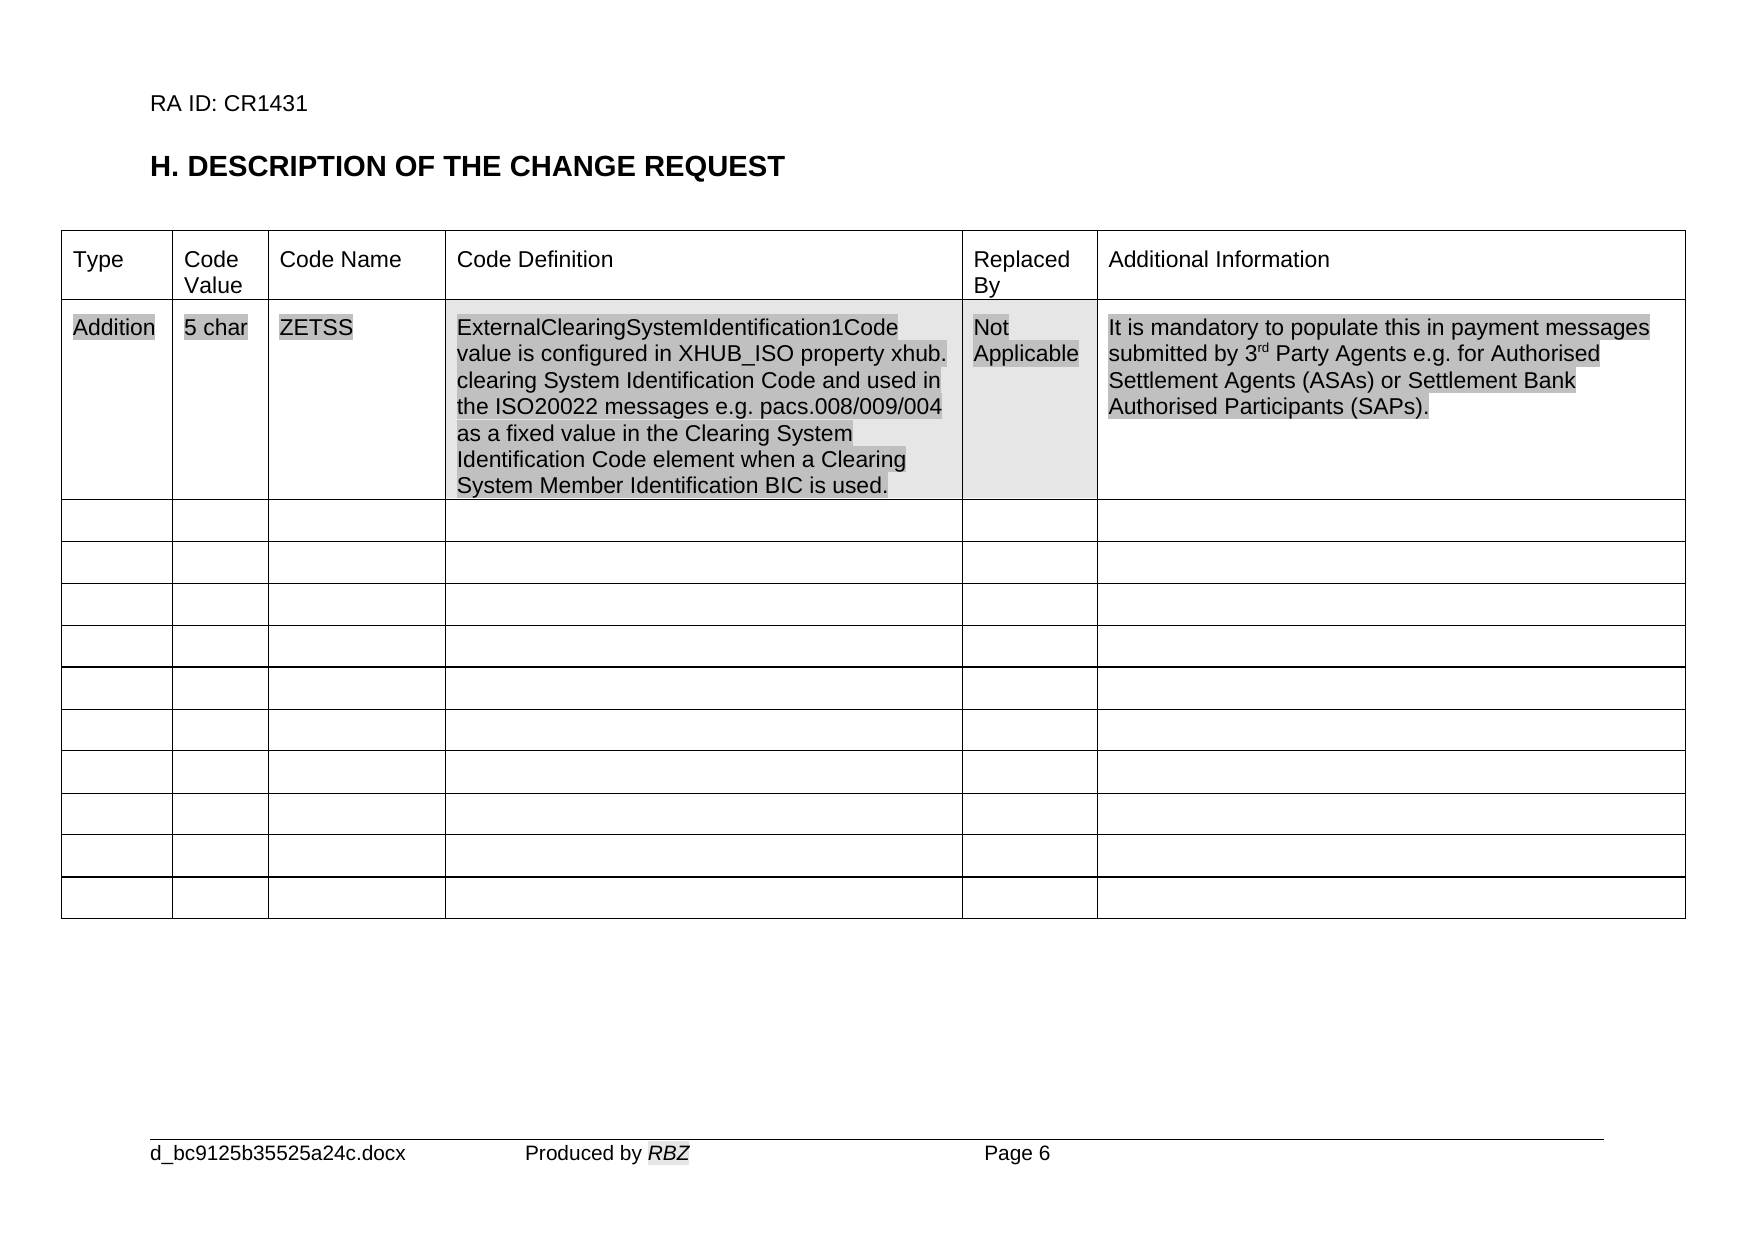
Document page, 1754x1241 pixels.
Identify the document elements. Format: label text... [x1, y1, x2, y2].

table_cell [62, 835, 172, 876]
table_cell [173, 584, 268, 624]
table_cell [963, 500, 1097, 541]
table_cell ZETSS [269, 300, 445, 498]
table_cell 5 char [173, 300, 268, 498]
table_cell [446, 710, 962, 750]
table_cell [963, 751, 1097, 792]
table_cell [446, 668, 962, 708]
table_cell [62, 878, 172, 918]
table_cell [446, 835, 962, 876]
table_cell [1098, 584, 1685, 624]
table_header Code Name [269, 231, 445, 298]
table_cell [173, 626, 268, 666]
table_cell [173, 500, 268, 541]
table_cell [963, 835, 1097, 876]
table_cell [1098, 794, 1685, 834]
table_cell [173, 878, 268, 918]
table_cell [963, 878, 1097, 918]
table_header Replaced By [963, 231, 1097, 298]
subtitle DESCRIPTION OF THE CHANGE REQUEST [150, 149, 1604, 183]
table_cell [173, 542, 268, 582]
table_cell [173, 794, 268, 834]
table_cell [446, 542, 962, 582]
table_cell ExternalClearingSystemIdentification1Code value is configured in XHUB_ISO property xhub. clearing System Identification Code and used in the ISO20022 messages e.g. pacs.008/009/004 as a fixed value in the Clearing System Identification Code element when a Clearing System Member Identification BIC is used. [446, 300, 962, 498]
table_cell [1098, 500, 1685, 541]
table_cell [62, 542, 172, 582]
table_cell [446, 626, 962, 666]
table_cell [269, 835, 445, 876]
table_cell [963, 542, 1097, 582]
table_cell [173, 835, 268, 876]
table_cell [1098, 542, 1685, 582]
table_cell [173, 710, 268, 750]
table_cell [446, 500, 962, 541]
table_header Type [62, 231, 172, 298]
table_cell [173, 751, 268, 792]
table_cell [446, 794, 962, 834]
table_cell [1098, 668, 1685, 708]
table_cell [62, 626, 172, 666]
table_header Code Definition [446, 231, 962, 298]
table_cell [963, 668, 1097, 708]
table_cell [269, 626, 445, 666]
table_cell [269, 878, 445, 918]
table_cell [62, 710, 172, 750]
table_cell [62, 500, 172, 541]
table_cell [269, 500, 445, 541]
table_cell [1098, 626, 1685, 666]
table_cell [1098, 751, 1685, 792]
table_cell [1098, 878, 1685, 918]
table_cell Not Applicable [963, 300, 1097, 498]
table_cell [1098, 835, 1685, 876]
table_cell [269, 668, 445, 708]
table_cell [1098, 710, 1685, 750]
table_cell [62, 794, 172, 834]
table_cell [62, 751, 172, 792]
table_cell [62, 584, 172, 624]
table_cell [269, 542, 445, 582]
table_cell [62, 668, 172, 708]
table_cell [963, 584, 1097, 624]
table_cell [446, 878, 962, 918]
table_cell [963, 794, 1097, 834]
table_cell [269, 710, 445, 750]
table_cell [963, 710, 1097, 750]
table_header Additional Information [1098, 231, 1685, 298]
table_cell Addition [62, 300, 172, 498]
table_cell [269, 584, 445, 624]
table_cell [173, 668, 268, 708]
table_cell [446, 751, 962, 792]
table_cell [269, 751, 445, 792]
table_header Code Value [173, 231, 268, 298]
table_cell [963, 626, 1097, 666]
table_cell It is mandatory to populate this in payment messages submitted by 3rd Party Agents e.g. for Authorised Settlement Agents (ASAs) or Settlement Bank Authorised Participants (SAPs). [1098, 300, 1685, 498]
table_cell [446, 584, 962, 624]
table_cell [269, 794, 445, 834]
